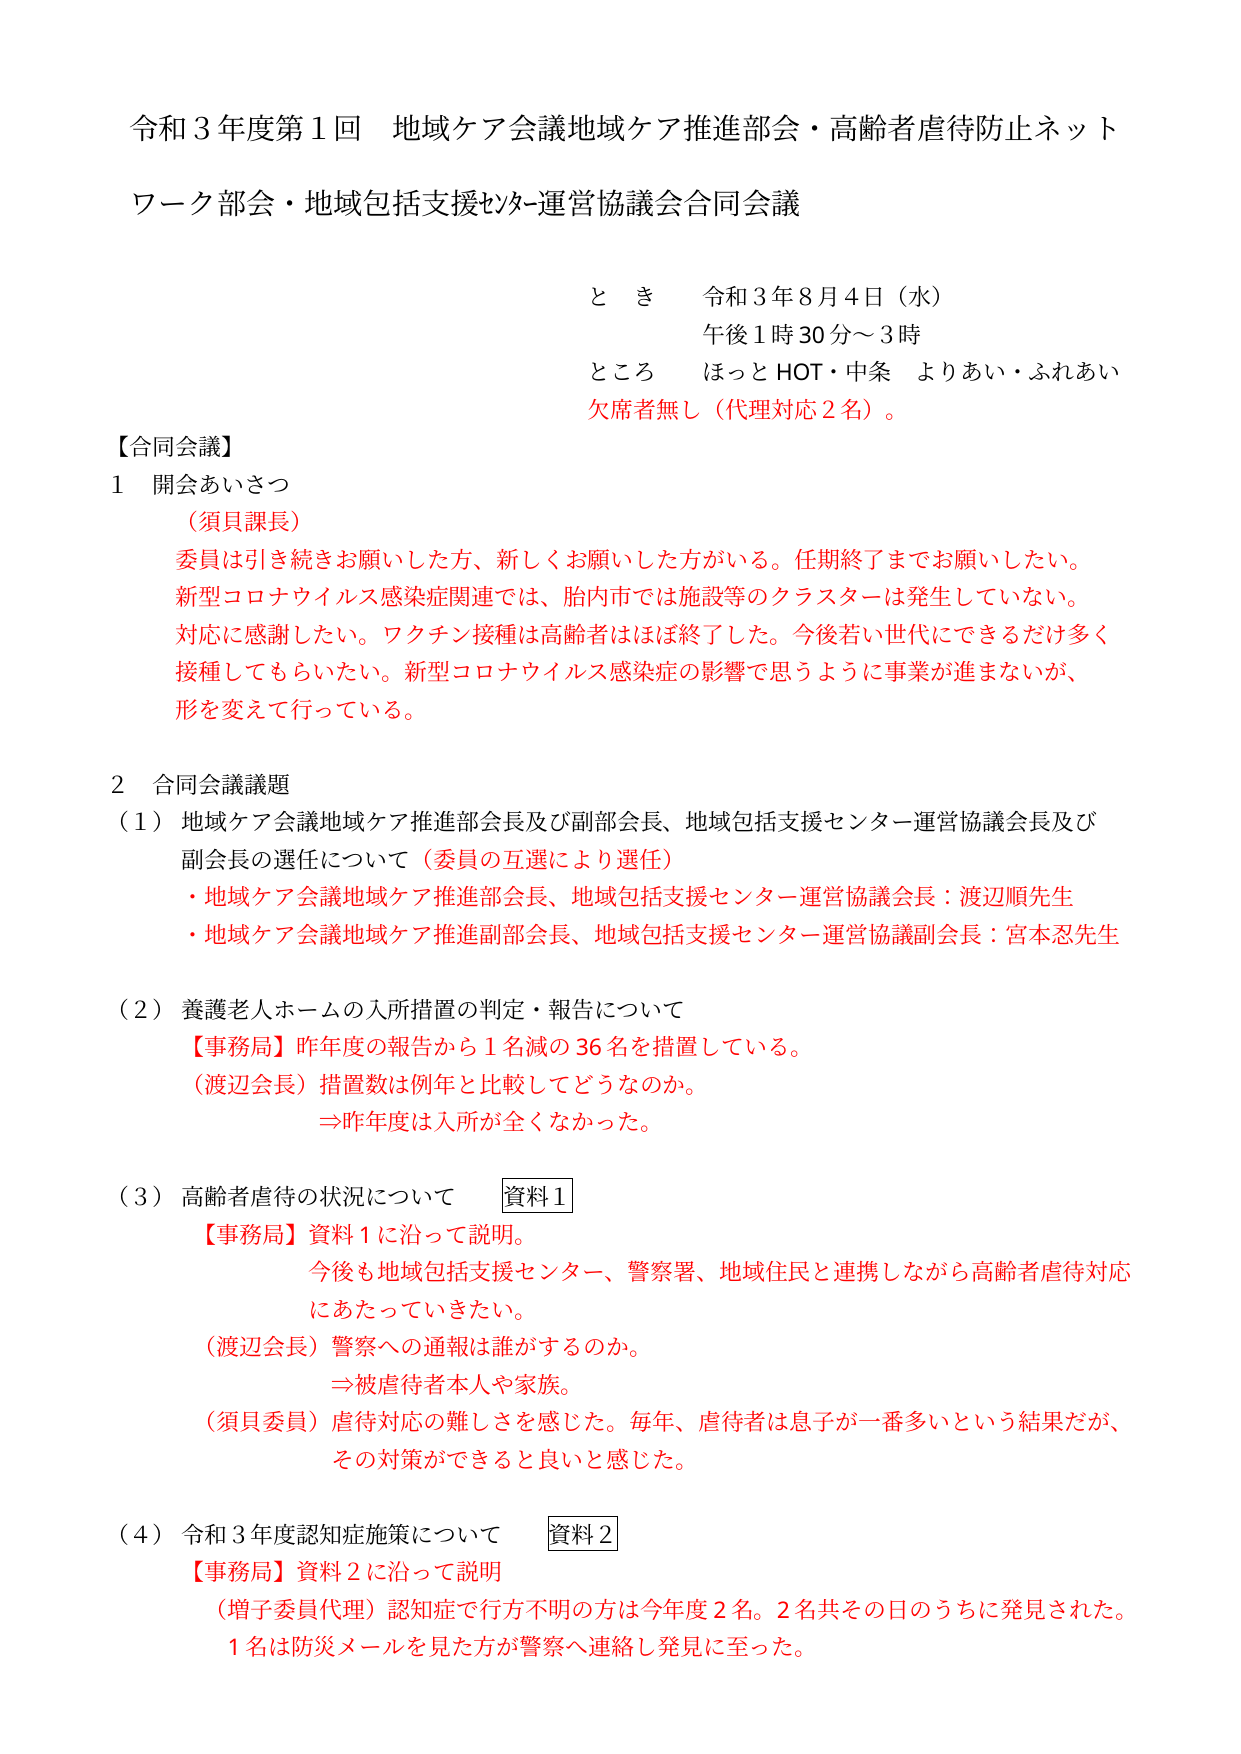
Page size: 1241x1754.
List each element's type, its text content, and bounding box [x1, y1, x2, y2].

text 欠席者無し（代理対応２名）。 [106, 389, 1165, 427]
list ・地域ケア会議地域ケア推進副部会長、地域包括支援センター運営協議副会長：宮本忍先生 [181, 914, 1165, 952]
text （須貝委員）虐待対応の難しさを感じた。毎年、虐待者は息子が一番多いという結果だが、 [194, 1402, 1165, 1439]
text 【事務局】資料1に沿って説明。 [194, 1214, 1165, 1252]
text ⇒被虐待者本人や家族。 [194, 1364, 1165, 1402]
text （渡辺会長）警察への通報は誰がするのか。 [194, 1327, 1165, 1364]
text 今後も地域包括支援センター、警察署、地域住民と連携しながら高齢者虐待対応 [194, 1252, 1165, 1289]
list （渡辺会長）措置数は例年と比較してどうなのか。 [181, 1064, 1165, 1102]
text 令和３年度第１回 地域ケア会議地域ケア推進部会・高齢者虐待防止ネットワーク部会・地域包括支援ｾﾝﾀｰ運営協議会合同会議 [129, 89, 1165, 239]
text にあたっていきたい。 [194, 1289, 1165, 1327]
text 接種してもらいたい。新型コロナウイルス感染症の影響で思うように事業が進まないが、 [106, 652, 1165, 689]
list 副会長の選任について（委員の互選により選任） [181, 839, 1165, 877]
text その対策ができると良いと感じた。 [194, 1439, 1165, 1477]
list 高齢者虐待の状況について 資料１ [106, 1177, 1165, 1214]
list 【事務局】昨年度の報告から１名減の36名を措置している。 [181, 1027, 1165, 1064]
list 養護老人ホームの入所措置の判定・報告について [106, 989, 1165, 1027]
list 【事務局】資料２に沿って説明 [181, 1552, 1165, 1589]
text ところ ほっとHOT・中条 よりあい・ふれあい [106, 352, 1165, 389]
text （須貝課長） [106, 502, 1165, 539]
text 【合同会議】 [106, 427, 1165, 464]
text ２ 合同会議議題 [106, 764, 1165, 802]
list ・地域ケア会議地域ケア推進部会長、地域包括支援センター運営協議会長：渡辺順先生 [181, 877, 1165, 914]
text 午後１時30分～３時 [106, 314, 1165, 352]
list 地域ケア会議地域ケア推進部会長及び副部会長、地域包括支援センター運営協議会長及び [106, 802, 1165, 839]
text 委員は引き続きお願いした方、新しくお願いした方がいる。任期終了までお願いしたい。 [106, 539, 1165, 577]
text １ 開会あいさつ [106, 464, 1165, 502]
list ⇒昨年度は入所が全くなかった。 [181, 1102, 1165, 1139]
text 形を変えて行っている。 [106, 689, 1165, 727]
text 新型コロナウイルス感染症関連では、胎内市では施設等のクラスターは発生していない。 [106, 577, 1165, 614]
list 1名は防災メールを見た方が警察へ連絡し発見に至った。 [181, 1627, 1165, 1664]
list 令和３年度認知症施策について 資料２ [106, 1514, 1165, 1552]
text 対応に感謝したい。ワクチン接種は高齢者はほぼ終了した。今後若い世代にできるだけ多く [106, 614, 1165, 652]
list （増子委員代理）認知症で行方不明の方は今年度2名。2名共その日のうちに発見された。 [181, 1589, 1165, 1627]
text と き 令和３年８月４日（水） [106, 277, 1165, 314]
